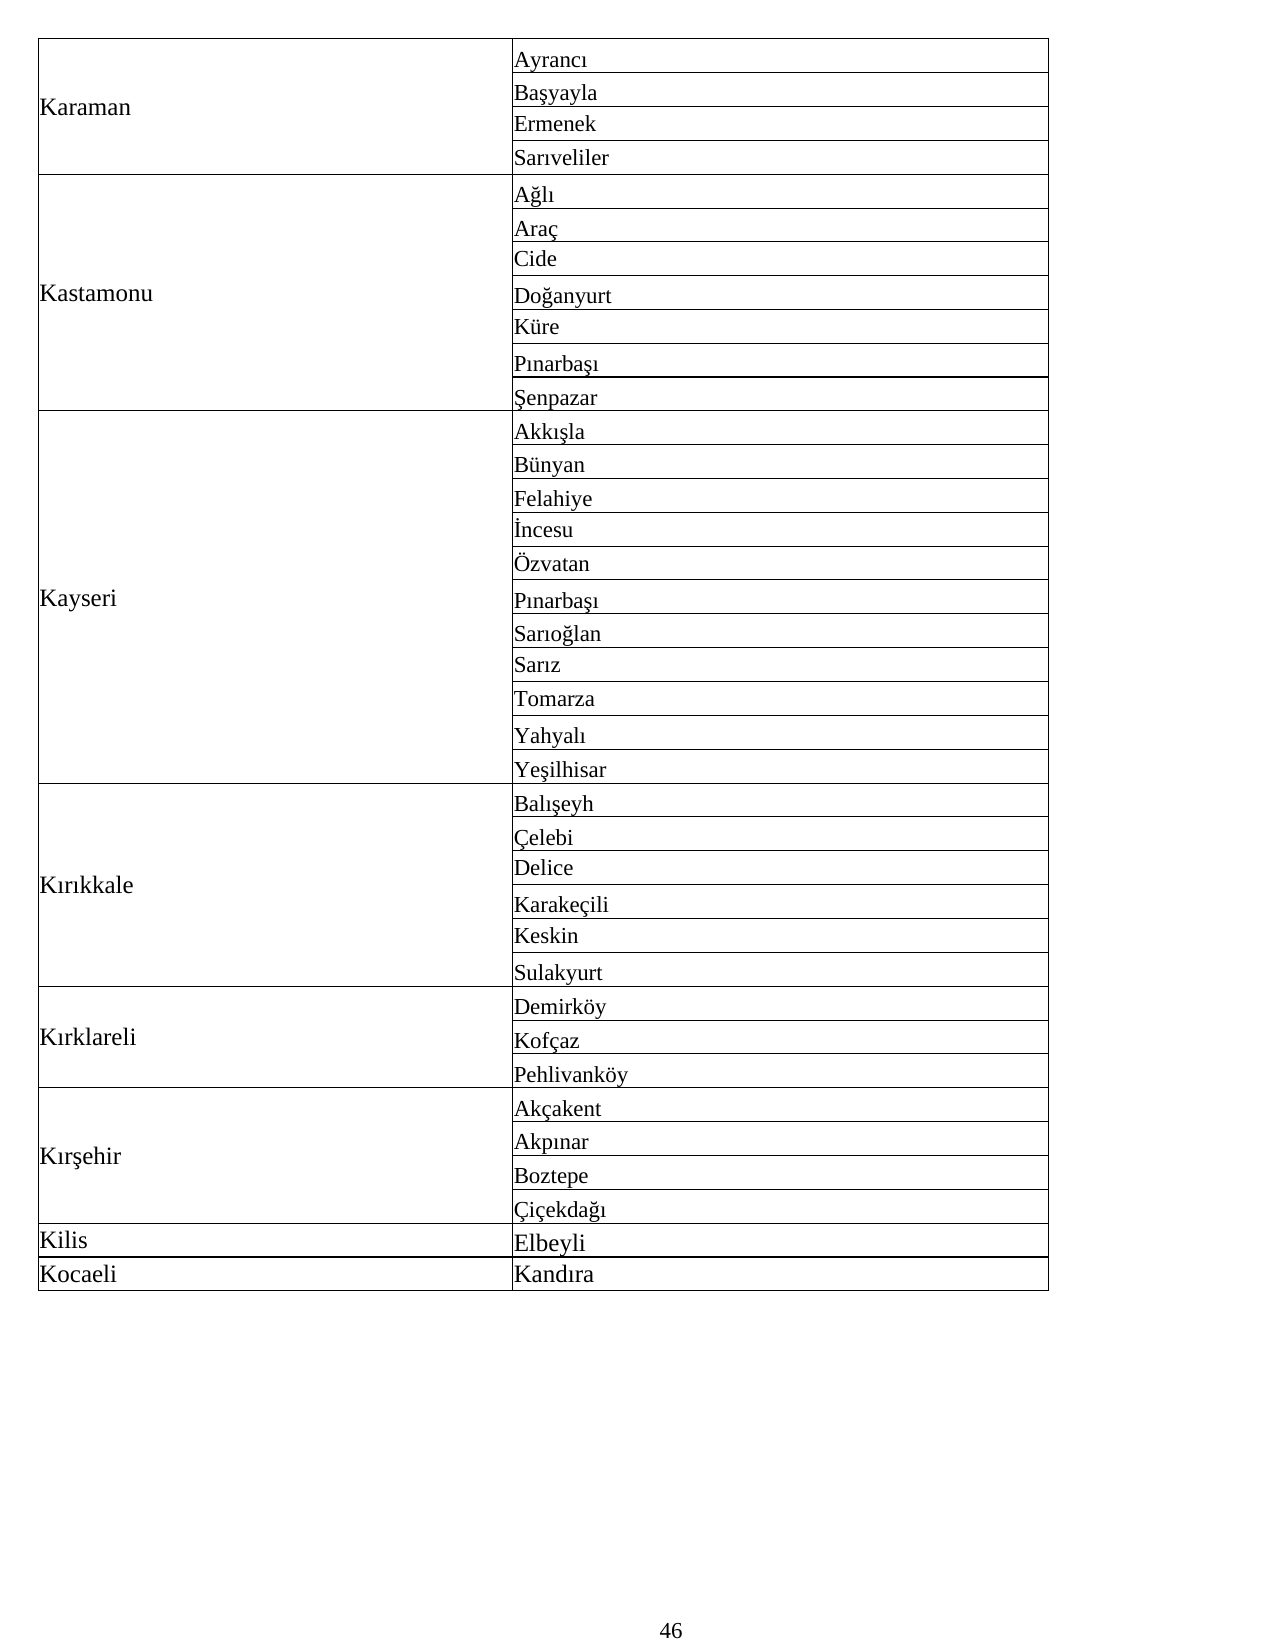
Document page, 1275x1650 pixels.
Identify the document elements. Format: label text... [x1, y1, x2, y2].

table_cell Boztepe [513, 1156, 1048, 1188]
table_cell Pehlivanköy [513, 1054, 1048, 1087]
table_cell Cide [513, 242, 1048, 275]
table_cell Yahyalı [513, 716, 1048, 749]
table_cell Ağlı [513, 175, 1048, 207]
table_cell Araç [513, 209, 1048, 241]
table_cell Pınarbaşı [513, 344, 1048, 376]
table_header Ayrancı [513, 39, 1048, 72]
table_cell Sarız [513, 648, 1048, 681]
table_cell Sarıoğlan [513, 614, 1048, 647]
table_cell Başyayla [513, 73, 1048, 106]
table_cell Kırşehir [39, 1088, 512, 1222]
table_cell Kırklareli [39, 987, 512, 1087]
table_cell Ermenek [513, 107, 1048, 139]
table_cell Yeşilhisar [513, 750, 1048, 783]
table_cell Özvatan [513, 547, 1048, 579]
table_cell Kastamonu [39, 175, 512, 410]
table_cell Demirköy [513, 987, 1048, 1019]
table_header Karaman [39, 39, 512, 173]
table_cell Sulakyurt [513, 953, 1048, 986]
text 46 [659, 1617, 682, 1643]
table_cell Pınarbaşı [513, 580, 1048, 613]
table_cell Kırıkkale [39, 784, 512, 986]
table_cell Felahiye [513, 479, 1048, 512]
table_cell Delice [513, 851, 1048, 884]
table_cell Kofçaz [513, 1021, 1048, 1053]
table_cell Akpınar [513, 1122, 1048, 1154]
table_cell Doğanyurt [513, 276, 1048, 309]
table_cell Çiçekdağı [513, 1190, 1048, 1222]
table_cell Balışeyh [513, 784, 1048, 816]
table_cell Sarıveliler [513, 141, 1048, 173]
table_cell Kilis [39, 1224, 512, 1256]
table_cell Akkışla [513, 411, 1048, 444]
table_cell Kandıra [513, 1258, 1048, 1290]
table_cell Karakeçili [513, 885, 1048, 918]
table_cell Küre [513, 310, 1048, 342]
table_cell Tomarza [513, 682, 1048, 715]
table_cell Akçakent [513, 1088, 1048, 1121]
table_cell Elbeyli [513, 1224, 1048, 1256]
table_cell Şenpazar [513, 378, 1048, 410]
table_cell Bünyan [513, 445, 1048, 478]
table_cell Kocaeli [39, 1258, 512, 1290]
table_cell İncesu [513, 513, 1048, 546]
table_cell Çelebi [513, 817, 1048, 850]
table_cell Keskin [513, 919, 1048, 952]
table_cell Kayseri [39, 411, 512, 783]
